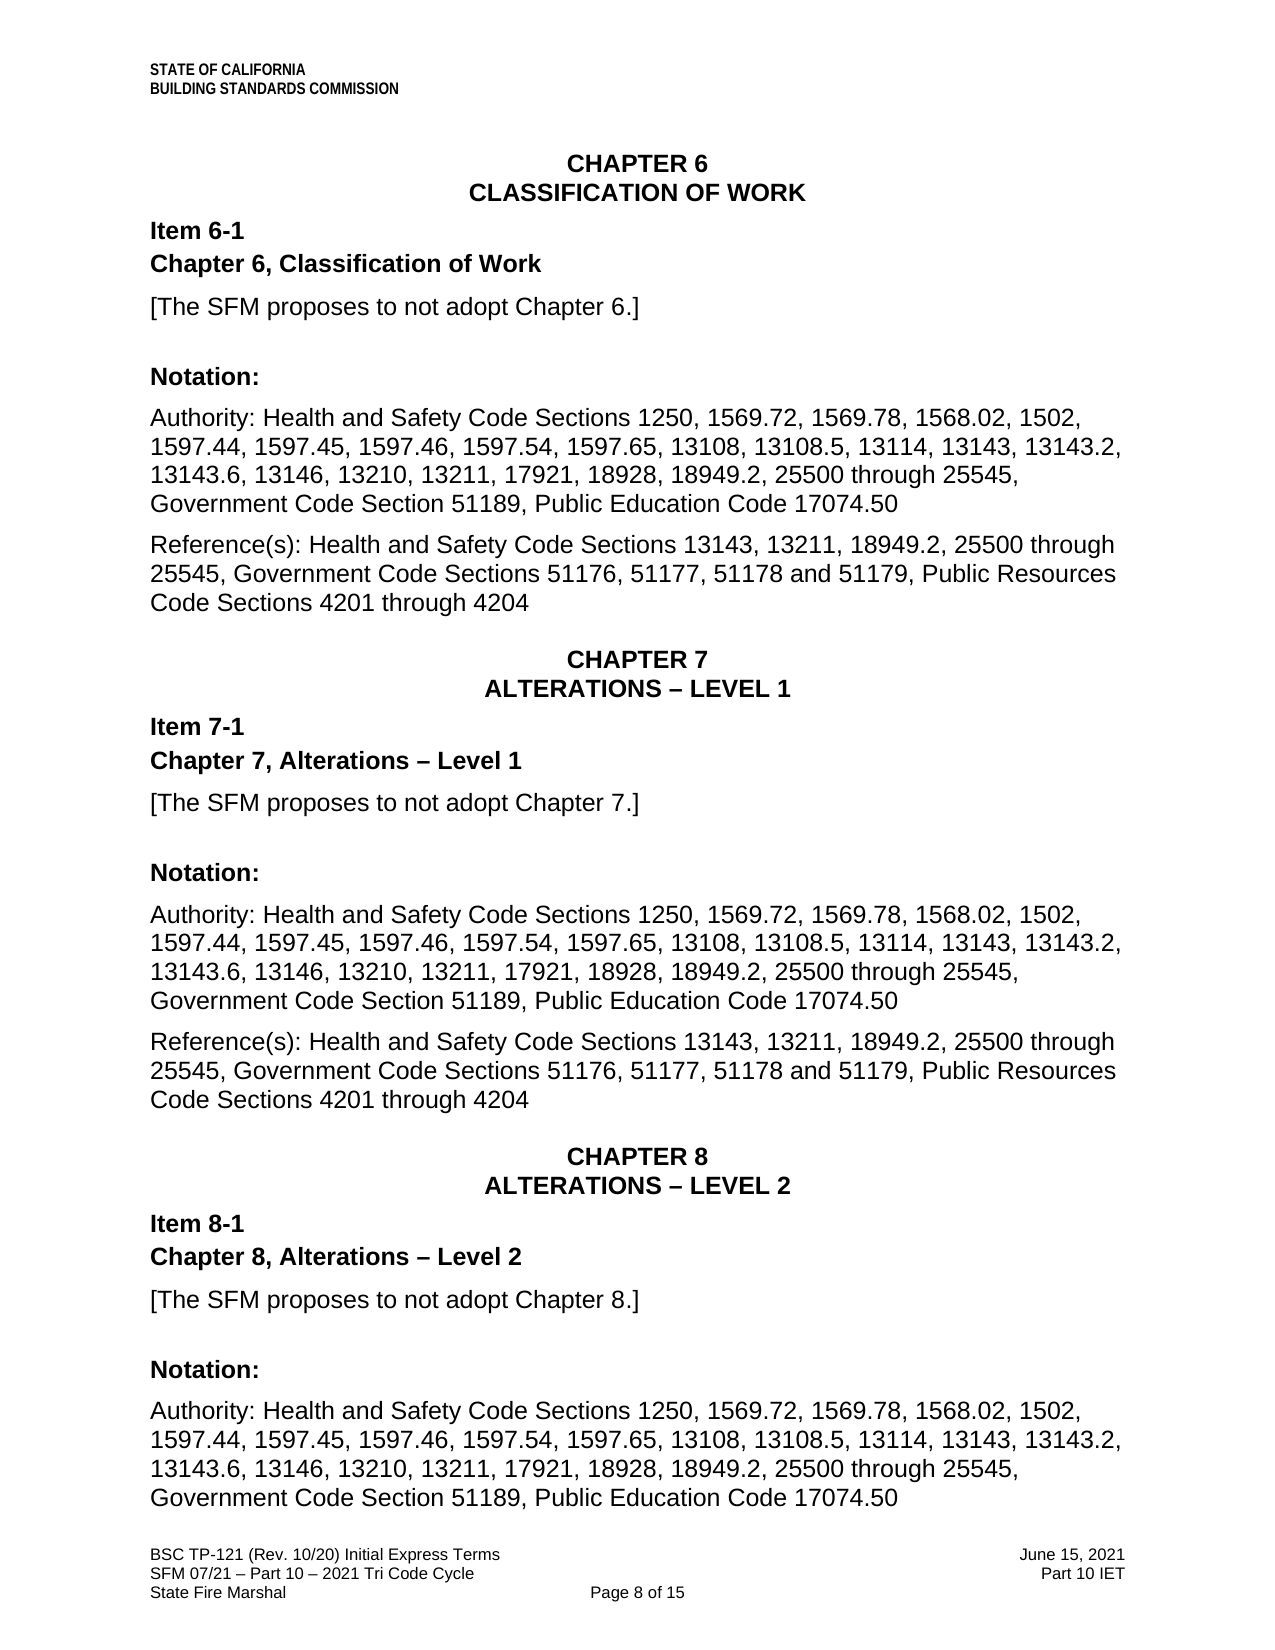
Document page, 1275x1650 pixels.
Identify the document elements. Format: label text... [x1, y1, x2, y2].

text ALTERATIONS – LEVEL 2 [150, 1171, 1125, 1199]
text CLASSIFICATION OF WORK [150, 177, 1125, 206]
subtitle Item 8-1 Chapter 8, Alterations – Level 2 [150, 1206, 1125, 1272]
text Reference(s): Health and Safety Code Sections 13143, 13211, 18949.2, 25500 through 25545, Government Code Sections 51176, 51177, 51178 and 51179, Public Resources Code Sections 4201 through 4204 [150, 530, 1125, 617]
text ALTERATIONS – LEVEL 1 [150, 674, 1125, 703]
text Notation: [150, 858, 1125, 887]
subtitle Item 7-1 Chapter 7, Alterations – Level 1 [150, 709, 1125, 776]
text Notation: [150, 1355, 1125, 1384]
subtitle Item 6-1 Chapter 6, Classification of Work [150, 212, 1125, 279]
text Reference(s): Health and Safety Code Sections 13143, 13211, 18949.2, 25500 through 25545, Government Code Sections 51176, 51177, 51178 and 51179, Public Resources Code Sections 4201 through 4204 [150, 1027, 1125, 1113]
text CHAPTER 7 [150, 645, 1125, 674]
text Notation: [150, 362, 1125, 390]
text [The SFM proposes to not adopt Chapter 6.] [150, 292, 1125, 320]
text [The SFM proposes to not adopt Chapter 7.] [150, 788, 1125, 817]
text CHAPTER 8 [150, 1142, 1125, 1171]
text CHAPTER 6 [150, 149, 1125, 177]
text [The SFM proposes to not adopt Chapter 8.] [150, 1285, 1125, 1314]
